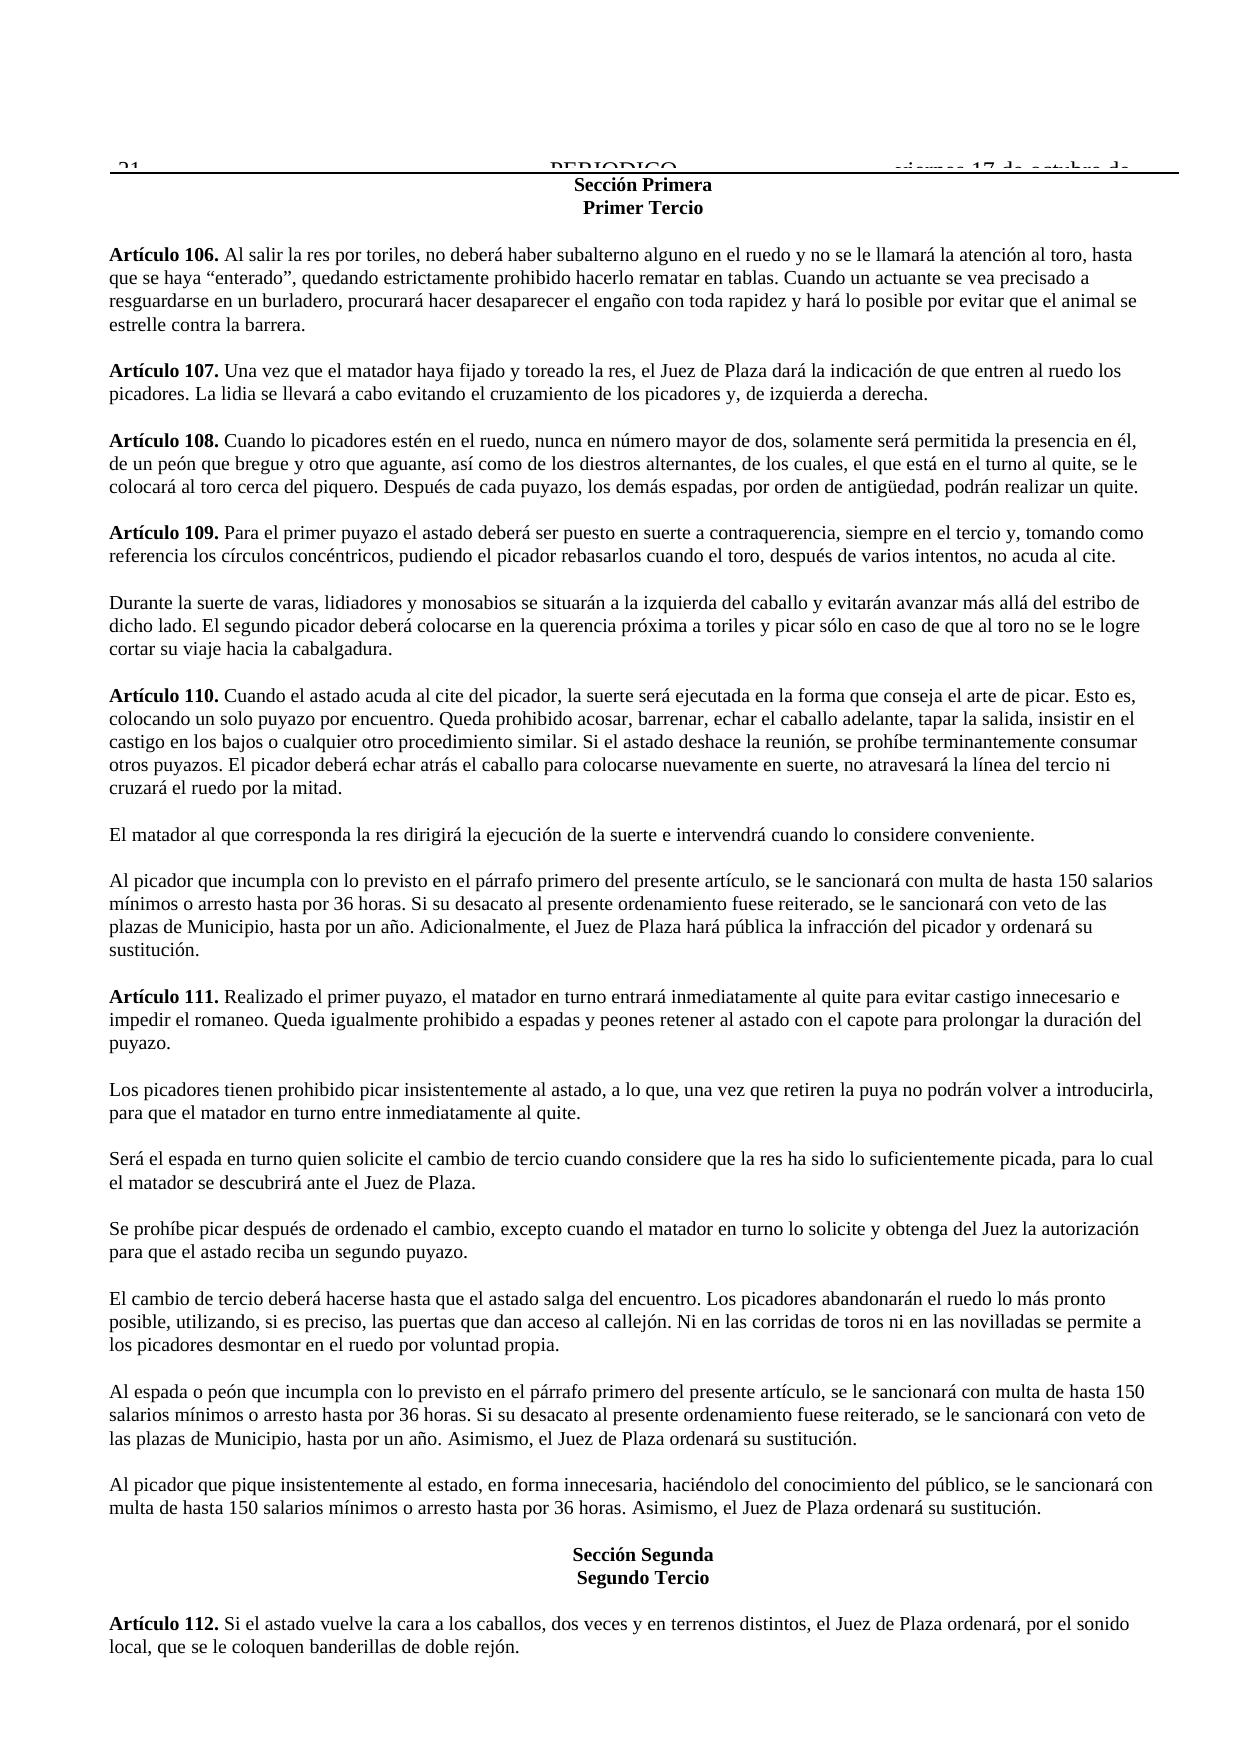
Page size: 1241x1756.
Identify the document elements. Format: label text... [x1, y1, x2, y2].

text Artículo 107. Una vez que el matador haya fijado y toreado la res, el Juez de Plaza dará la indicación de que entren al ruedo los picadores. La lidia se llevará a cabo evitando el cruzamiento de los picadores y, de izquierda a derecha. [109, 359, 1124, 405]
text Artículo 110. Cuando el astado acuda al cite del picador, la suerte será ejecutada en la forma que conseja el arte de picar. Esto es, colocando un solo puyazo por encuentro. Queda prohibido acosar, barrenar, echar el caballo adelante, tapar la salida, insistir en el castigo en los bajos o cualquier otro procedimiento similar. Si el astado deshace la reunión, se prohíbe terminantemente consumar otros puyazos. El picador deberá echar atrás el caballo para colocarse nuevamente en suerte, no atravesará la línea del tercio ni cruzará el ruedo por la mitad. [109, 683, 1141, 798]
text Artículo 111. Realizado el primer puyazo, el matador en turno entrará inmediatamente al quite para evitar castigo innecesario e impedir el romaneo. Queda igualmente prohibido a espadas y peones retener al astado con el capote para prolongar la duración del puyazo. [109, 985, 1145, 1054]
text Artículo 108. Cuando lo picadores estén en el ruedo, nunca en número mayor de dos, solamente será permitida la presencia en él, de un peón que bregue y otro que aguante, así como de los diestros alternantes, de los cuales, el que está en el turno al quite, se le colocará al toro cerca del piquero. Después de cada puyazo, los demás espadas, por orden de antigüedad, podrán realizar un quite. [109, 428, 1139, 497]
text Artículo 109. Para el primer puyazo el astado deberá ser puesto en suerte a contraquerencia, siempre en el tercio y, tomando como referencia los círculos concéntricos, pudiendo el picador rebasarlos cuando el toro, después de varios intentos, no acuda al cite. [109, 521, 1146, 567]
text Sección Primera Primer Tercio [572, 173, 714, 219]
text Artículo 112. Si el astado vuelve la cara a los caballos, dos veces y en terrenos distintos, el Juez de Plaza ordenará, por el sonido local, que se le coloquen banderillas de doble rejón. [109, 1612, 1133, 1658]
text Durante la suerte de varas, lidiadores y monosabios se situarán a la izquierda del caballo y evitarán avanzar más allá del estribo de dicho lado. El segundo picador deberá colocarse en la querencia próxima a toriles y picar sólo en caso de que al toro no se le logre cortar su viaje hacia la cabalgadura. [109, 591, 1142, 660]
text Al picador que pique insistentemente al estado, en forma innecesaria, haciéndolo del conocimiento del público, se le sancionará con multa de hasta 150 salarios mínimos o arresto hasta por 36 horas. Asimismo, el Juez de Plaza ordenará su sustitución. [109, 1473, 1155, 1519]
text Al espada o peón que incumpla con lo previsto en el párrafo primero del presente artículo, se le sancionará con multa de hasta 150 salarios mínimos o arresto hasta por 36 horas. Si su desacato al presente ordenamiento fuese reiterado, se le sancionará con veto de las plazas de Municipio, hasta por un año. Asimismo, el Juez de Plaza ordenará su sustitución. [109, 1379, 1148, 1449]
subtitle Sección Segunda Segundo Tercio [572, 1542, 714, 1589]
text El cambio de tercio deberá hacerse hasta que el astado salga del encuentro. Los picadores abandonarán el ruedo lo más pronto posible, utilizando, si es preciso, las puertas que dan acceso al callejón. Ni en las corridas de toros ni en las novilladas se permite a los picadores desmontar en el ruedo por voluntad propia. [109, 1287, 1145, 1356]
text Artículo 106. Al salir la res por toriles, no deberá haber subalterno alguno en el ruedo y no se le llamará la atención al toro, hasta que se haya “enterado”, quedando estrictamente prohibido hacerlo rematar en tablas. Cuando un actuante se vea precisado a resguardarse en un burladero, procurará hacer desaparecer el engaño con toda rapidez y hará lo posible por evitar que el animal se estrelle contra la barrera. [109, 243, 1140, 336]
text Los picadores tienen prohibido picar insistentemente al astado, a lo que, una vez que retiren la puya no podrán volver a introducirla, para que el matador en turno entre inmediatamente al quite. [109, 1078, 1155, 1123]
text Será el espada en turno quien solicite el cambio de tercio cuando considere que la res ha sido lo suficientemente picada, para lo cual el matador se descubrirá ante el Juez de Plaza. [109, 1147, 1156, 1194]
text Al picador que incumpla con lo previsto en el párrafo primero del presente artículo, se le sancionará con multa de hasta 150 salarios mínimos o arresto hasta por 36 horas. Si su desacato al presente ordenamiento fuese reiterado, se le sancionará con veto de las plazas de Municipio, hasta por un año. Adicionalmente, el Juez de Plaza hará pública la infracción del picador y ordenará su sustitución. [109, 869, 1156, 961]
text El matador al que corresponda la res dirigirá la ejecución de la suerte e intervendrá cuando lo considere conveniente. [109, 823, 1198, 846]
text Se prohíbe picar después de ordenado el cambio, excepto cuando el matador en turno lo solicite y obtenga del Juez la autorización para que el astado reciba un segundo puyazo. [109, 1217, 1143, 1263]
